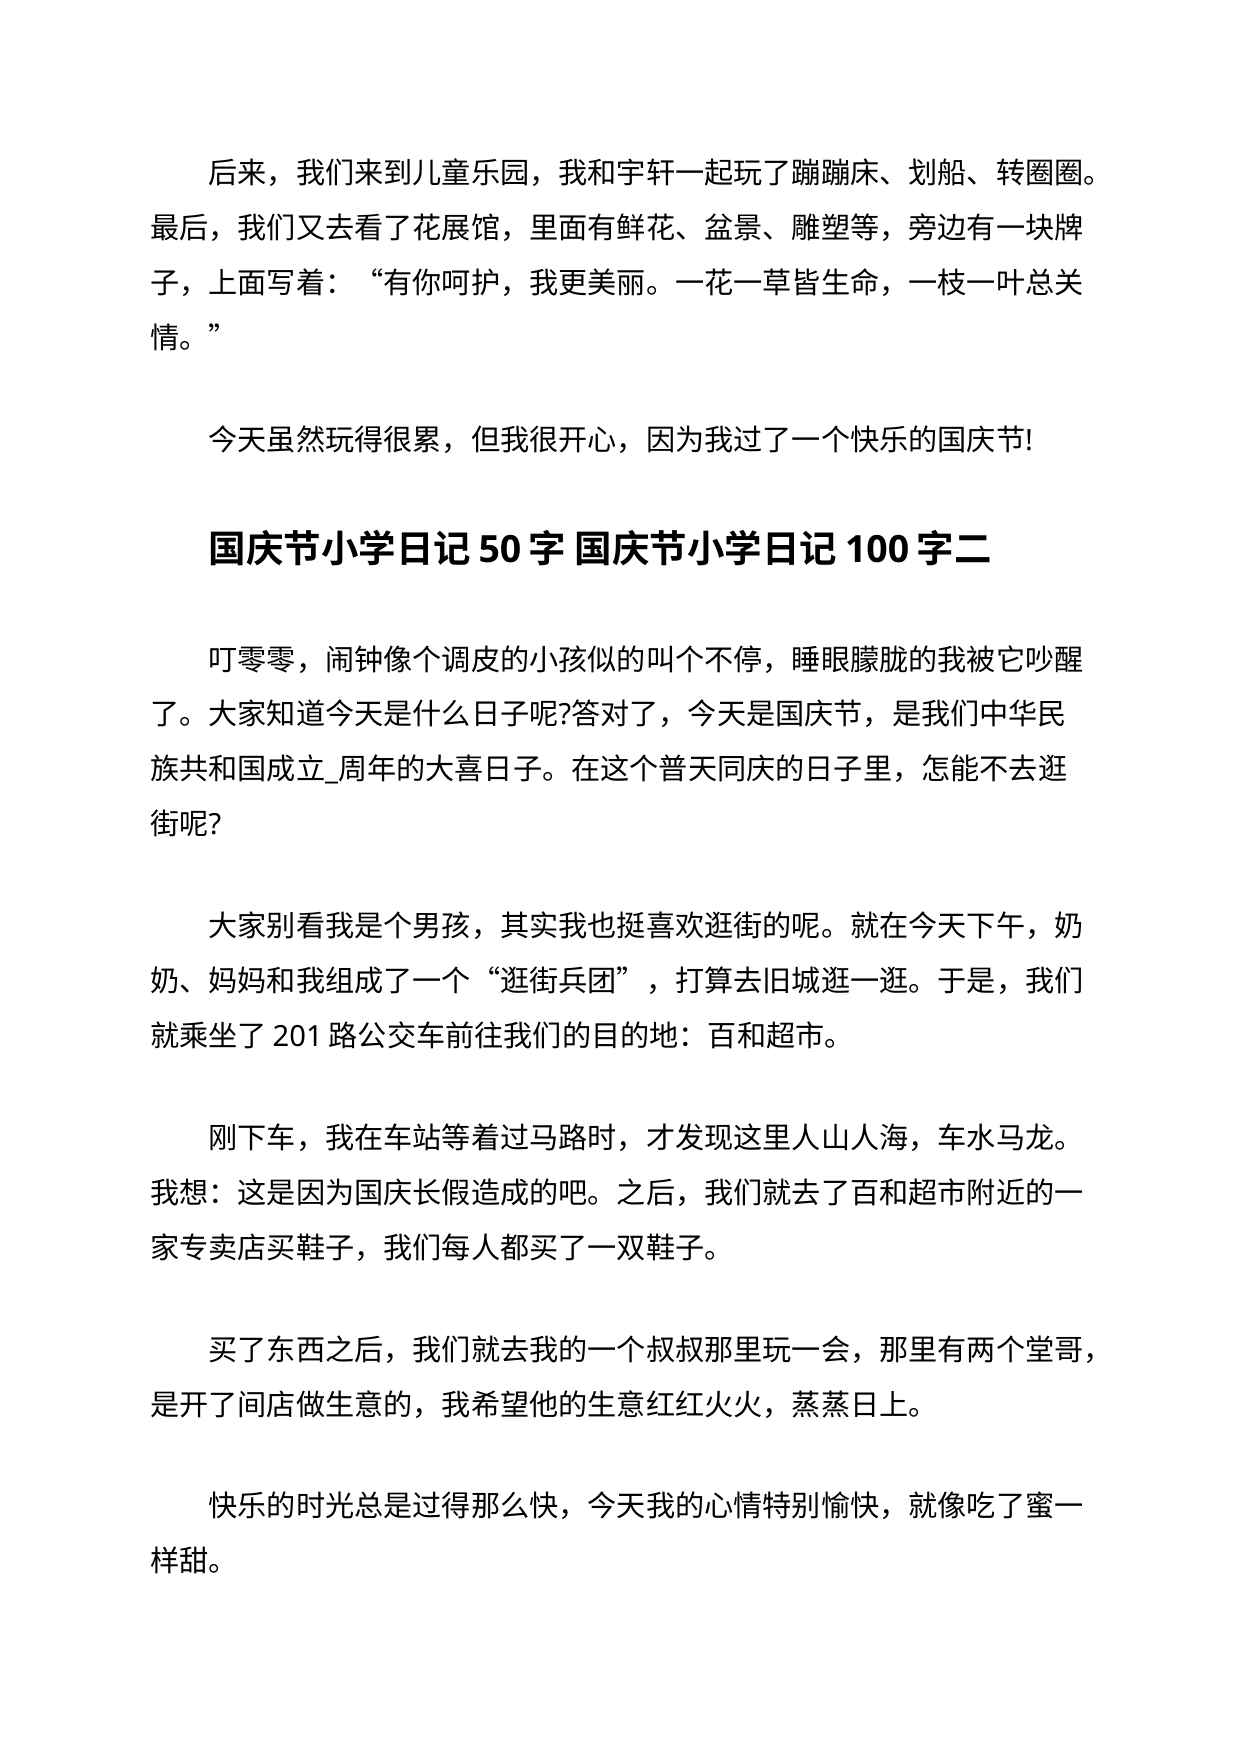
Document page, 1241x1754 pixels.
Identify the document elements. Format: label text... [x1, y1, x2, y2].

text 后来，我们来到儿童乐园，我和宇轩一起玩了蹦蹦床、划船、转圈圈。最后，我们又去看了花展馆，里面有鲜花、盆景、雕塑等，旁边有一块牌子，上面写着：“有你呵护，我更美丽。一花一草皆生命，一枝一叶总关情。” [150, 150, 1090, 357]
text 大家别看我是个男孩，其实我也挺喜欢逛街的呢。就在今天下午，奶奶、妈妈和我组成了一个“逛街兵团”，打算去旧城逛一逛。于是，我们就乘坐了201路公交车前往我们的目的地：百和超市。 [150, 903, 1090, 1055]
text 买了东西之后，我们就去我的一个叔叔那里玩一会，那里有两个堂哥，是开了间店做生意的，我希望他的生意红红火火，蒸蒸日上。 [150, 1326, 1090, 1423]
text 国庆节小学日记50字 国庆节小学日记100字二 [150, 518, 1090, 573]
text 快乐的时光总是过得那么快，今天我的心情特别愉快，就像吃了蜜一样甜。 [150, 1483, 1090, 1580]
text 今天虽然玩得很累，但我很开心，因为我过了一个快乐的国庆节! [150, 416, 1090, 459]
text 刚下车，我在车站等着过马路时，才发现这里人山人海，车水马龙。我想：这是因为国庆长假造成的吧。之后，我们就去了百和超市附近的一家专卖店买鞋子，我们每人都买了一双鞋子。 [150, 1115, 1090, 1267]
text 叮零零，闹钟像个调皮的小孩似的叫个不停，睡眼朦胧的我被它吵醒了。大家知道今天是什么日子呢?答对了，今天是国庆节，是我们中华民族共和国成立_周年的大喜日子。在这个普天同庆的日子里，怎能不去逛街呢? [150, 636, 1090, 843]
